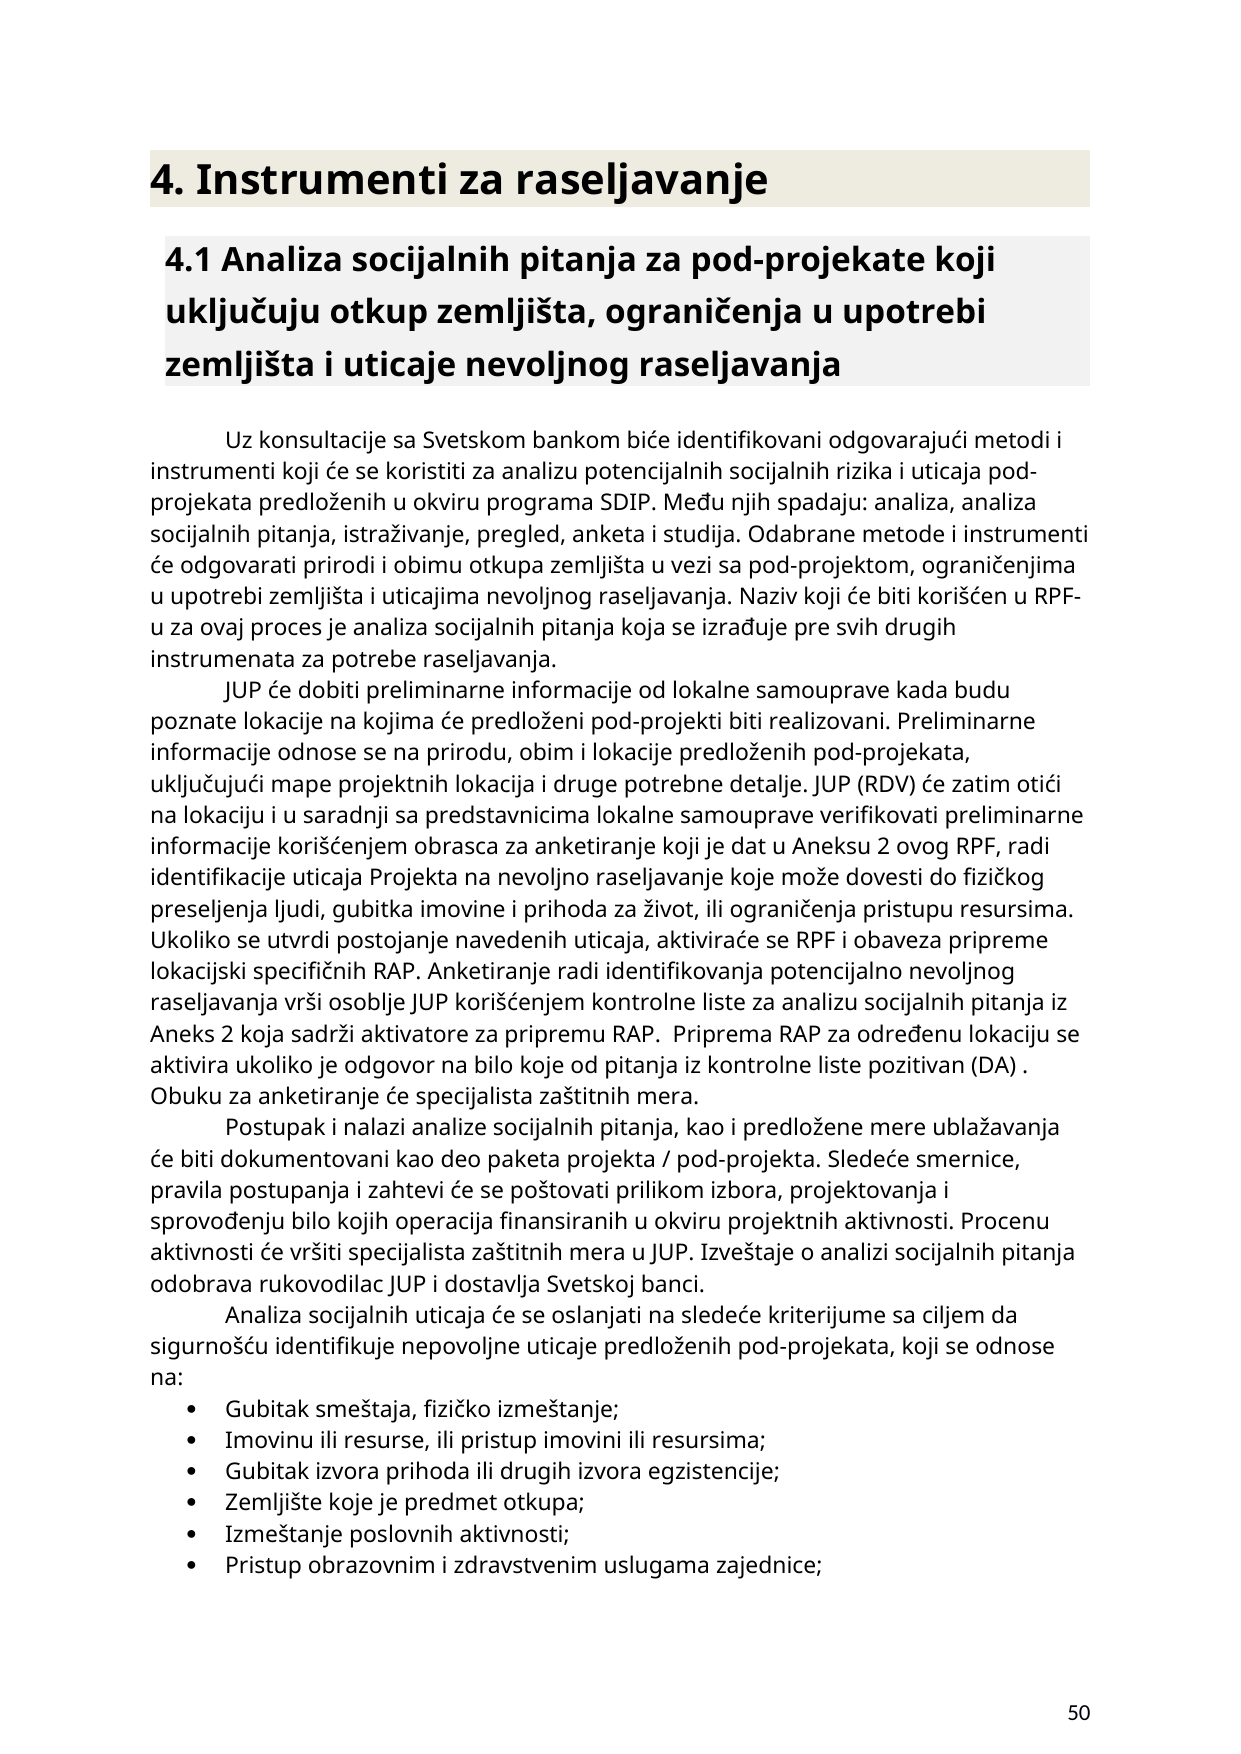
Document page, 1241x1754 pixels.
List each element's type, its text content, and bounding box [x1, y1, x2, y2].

list Izmeštanje poslovnih aktivnosti; [187, 1518, 1090, 1549]
subtitle 4. Instrumenti za raseljavanje [150, 150, 1090, 207]
text Postupak i nalazi analize socijalnih pitanja, kao i predložene mere ublažavanja će biti dokumentovani kao deo paketa projekta / pod-projekta. Sledeće smernice, pravila postupanja i zahtevi će se poštovati prilikom izbora, projektovanja i sprovođenju bilo kojih operacija finansiranih u okviru projektnih aktivnosti. Procenu aktivnosti će vršiti specijalista zaštitnih mera u JUP. Izveštaje o analizi socijalnih pitanja odobrava rukovodilac JUP i dostavlja Svetskoj banci. [150, 1111, 1090, 1299]
list Pristup obrazovnim i zdravstvenim uslugama zajednice; [187, 1549, 1090, 1580]
list Imovinu ili resurse, ili pristup imovini ili resursima; [187, 1424, 1090, 1455]
text Uz konsultacije sa Svetskom bankom biće identifikovani odgovarajući metodi i instrumenti koji će se koristiti za analizu potencijalnih socijalnih rizika i uticaja pod-projekata predloženih u okviru programa SDIP. Među njih spadaju: analiza, analiza socijalnih pitanja, istraživanje, pregled, anketa i studija. Odabrane metode i instrumenti će odgovarati prirodi i obimu otkupa zemljišta u vezi sa pod-projektom, ograničenjima u upotrebi zemljišta i uticajima nevoljnog raseljavanja. Naziv koji će biti korišćen u RPF-u za ovaj proces je analiza socijalnih pitanja koja se izrađuje pre svih drugih instrumenata za potrebe raseljavanja. [150, 424, 1090, 674]
list Gubitak izvora prihoda ili drugih izvora egzistencije; [187, 1455, 1090, 1486]
list Zemljište koje je predmet otkupa; [187, 1486, 1090, 1518]
subtitle 4.1 Analiza socijalnih pitanja za pod-projekate koji uključuju otkup zemljišta, ograničenja u upotrebi zemljišta i uticaje nevoljnog raseljavanja [165, 236, 1090, 386]
text Analiza socijalnih uticaja će se oslanjati na sledeće kriterijume sa ciljem da sigurnošću identifikuje nepovoljne uticaje predloženih pod-projekata, koji se odnose na: [150, 1299, 1090, 1393]
list Gubitak smeštaja, fizičko izmeštanje; [187, 1393, 1090, 1424]
text JUP će dobiti preliminarne informacije od lokalne samouprave kada budu poznate lokacije na kojima će predloženi pod-projekti biti realizovani. Preliminarne informacije odnose se na prirodu, obim i lokacije predloženih pod-projekata, uključujući mape projektnih lokacija i druge potrebne detalje. JUP (RDV) će zatim otići na lokaciju i u saradnji sa predstavnicima lokalne samouprave verifikovati preliminarne informacije korišćenjem obrasca za anketiranje koji je dat u Aneksu 2 ovog RPF, radi identifikacije uticaja Projekta na nevoljno raseljavanje koje može dovesti do fizičkog preseljenja ljudi, gubitka imovine i prihoda za život, ili ograničenja pristupu resursima. Ukoliko se utvrdi postojanje navedenih uticaja, aktiviraće se RPF i obaveza pripreme lokacijski specifičnih RAP. Anketiranje radi identifikovanja potencijalno nevoljnog raseljavanja vrši osoblje JUP korišćenjem kontrolne liste za analizu socijalnih pitanja iz Aneks 2 koja sadrži aktivatore za pripremu RAP. Priprema RAP za određenu lokaciju se aktivira ukoliko je odgovor na bilo koje od pitanja iz kontrolne liste pozitivan (DA) . Obuku za anketiranje će specijalista zaštitnih mera. [150, 674, 1090, 1111]
